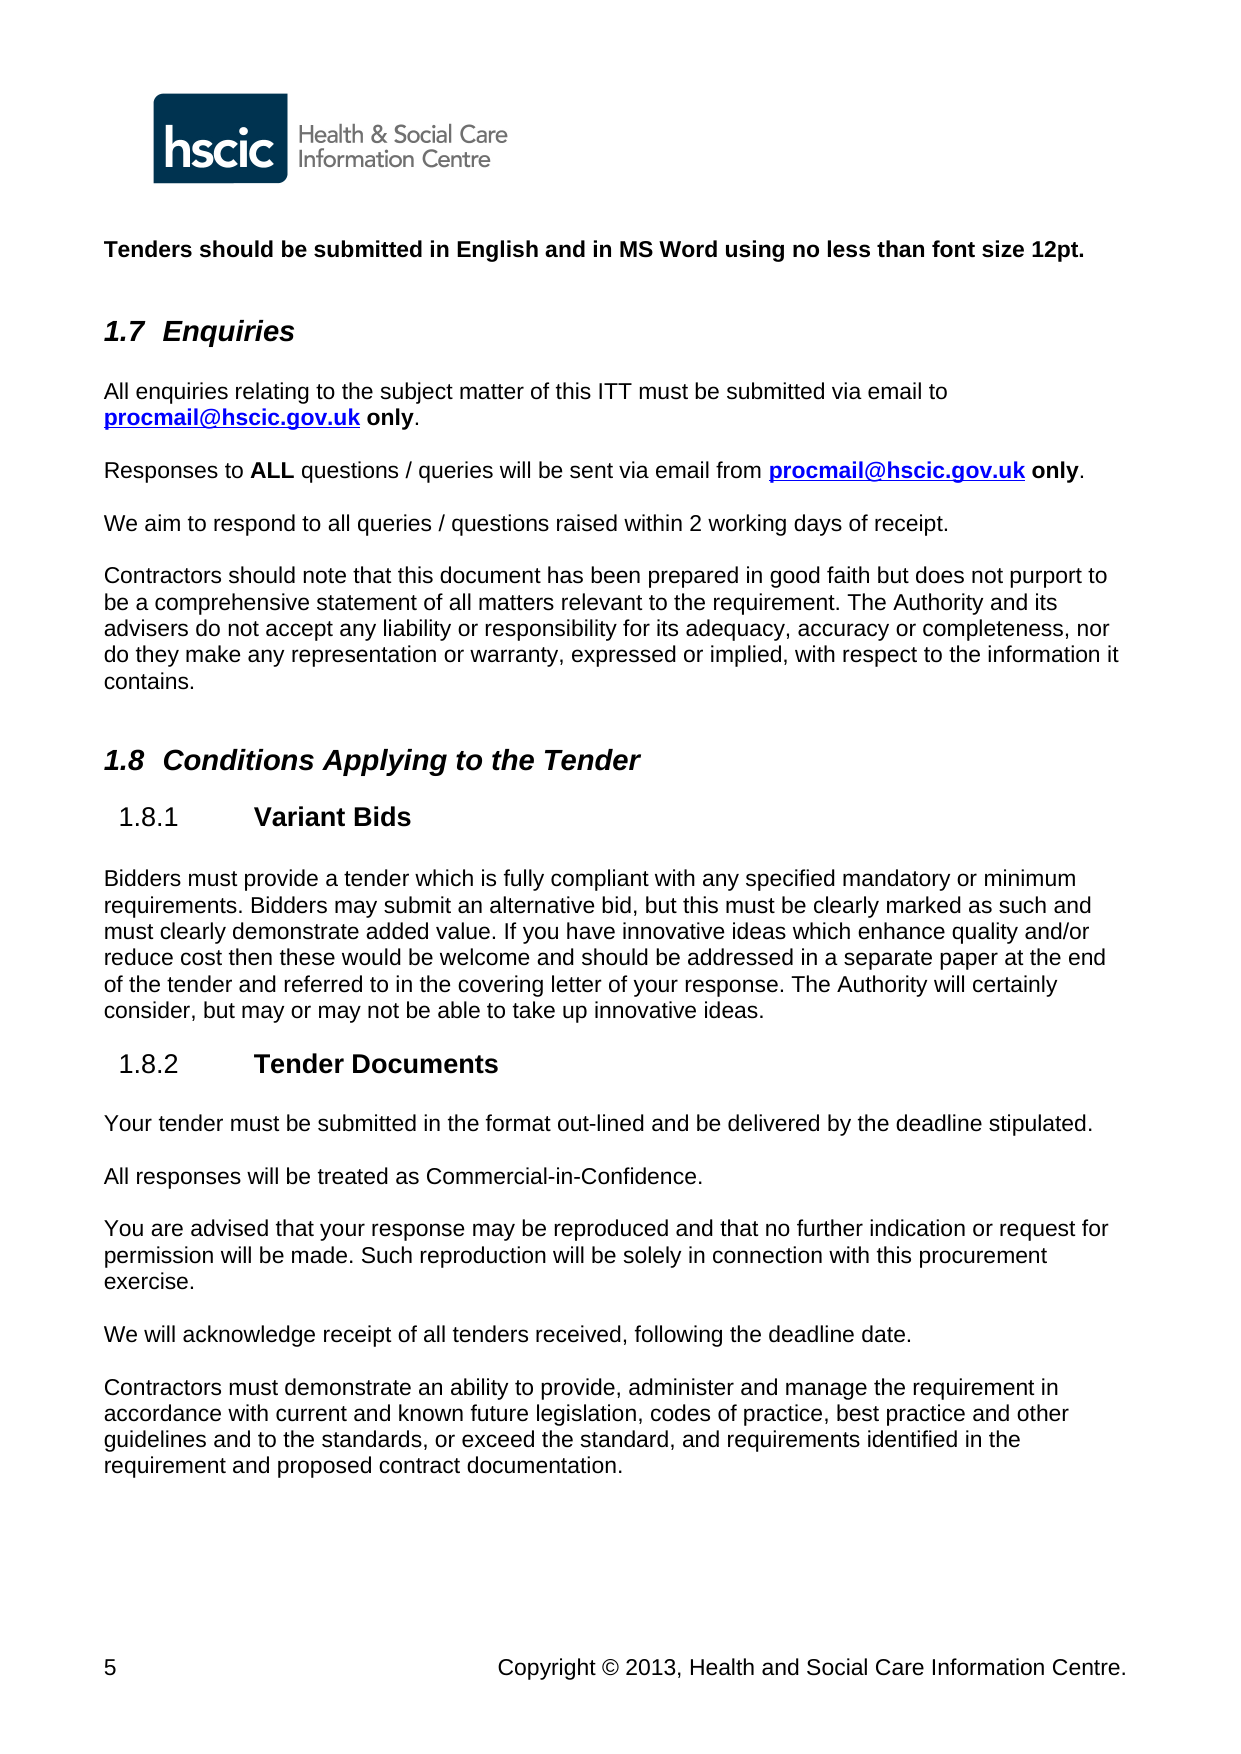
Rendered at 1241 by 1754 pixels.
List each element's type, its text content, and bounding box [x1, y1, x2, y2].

text Bidders must provide a tender which is fully compliant with any specified mandatory or minimum requirements. Bidders may submit an alternative bid, but this must be clearly marked as such and must clearly demonstrate added value. If you have innovative ideas which enhance quality and/or reduce cost then these would be welcome and should be addressed in a separate paper at the end of the tender and referred to in the covering letter of your response. The Authority will certainly consider, but may or may not be able to take up innovative ideas. [103, 865, 1122, 1023]
text All responses will be treated as Commercial-in-Confidence. [103, 1163, 1122, 1189]
text We aim to respond to all queries / questions raised within 2 working days of receipt. [103, 509, 1122, 536]
text Contractors must demonstrate an ability to provide, administer and manage the requirement in accordance with current and known future legislation, codes of practice, best practice and other guidelines and to the standards, or exceed the standard, and requirements identified in the requirement and proposed contract documentation. [103, 1373, 1122, 1479]
subtitle Variant Bids [118, 801, 1122, 833]
text Your tender must be submitted in the format out-lined and be delivered by the deadline stipulated. [103, 1110, 1122, 1136]
text All enquiries relating to the subject matter of this ITT must be submitted via email to procmail@hscic.gov.uk only. [103, 378, 1122, 430]
text We will acknowledge receipt of all tenders received, following the deadline date. [103, 1321, 1122, 1347]
picture [132, 72, 526, 201]
subtitle Conditions Applying to the Tender [103, 743, 1122, 776]
text You are advised that your response may be reproduced and that no further indication or request for permission will be made. Such reproduction will be solely in connection with this procurement exercise. [103, 1215, 1122, 1294]
text Responses to ALL questions / queries will be sent via email from procmail@hscic.gov.uk only. [103, 457, 1122, 483]
subtitle Tender Documents [118, 1048, 1122, 1080]
text Tenders should be submitted in English and in MS Word using no less than font size 12pt. [103, 236, 1122, 263]
text Contractors should note that this document has been prepared in good faith but does not purport to be a comprehensive statement of all matters relevant to the requirement. The Authority and its advisers do not accept any liability or responsibility for its adequacy, accuracy or completeness, nor do they make any representation or warranty, expressed or implied, with respect to the information it contains. [103, 562, 1122, 694]
subtitle Enquiries [103, 314, 1122, 347]
